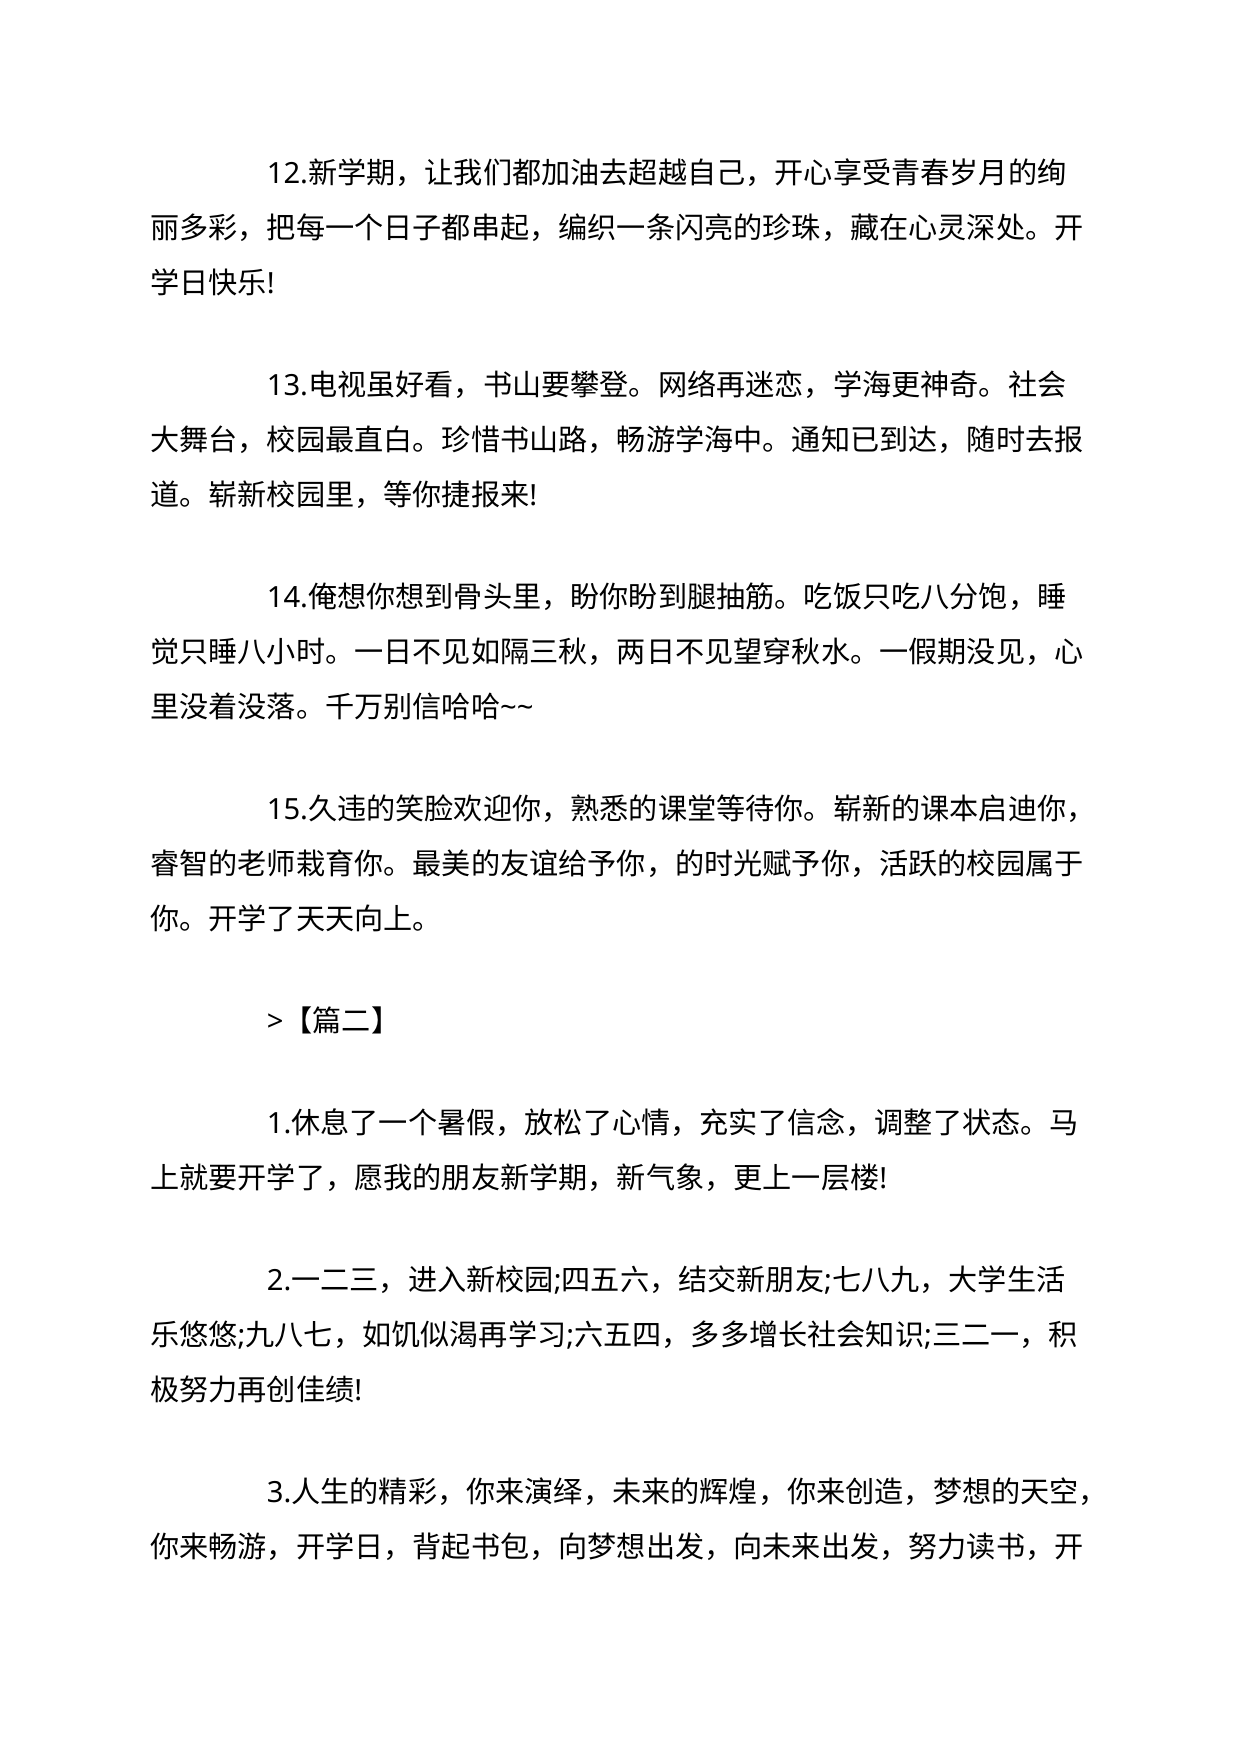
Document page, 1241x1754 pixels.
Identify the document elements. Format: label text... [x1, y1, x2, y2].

text 2.一二三，进入新校园;四五六，结交新朋友;七八九，大学生活乐悠悠;九八七，如饥似渴再学习;六五四，多多增长社会知识;三二一，积极努力再创佳绩! [150, 1256, 1090, 1409]
text 12.新学期，让我们都加油去超越自己，开心享受青春岁月的绚丽多彩，把每一个日子都串起，编织一条闪亮的珍珠，藏在心灵深处。开学日快乐! [150, 150, 1090, 302]
text 15.久违的笑脸欢迎你，熟悉的课堂等待你。崭新的课本启迪你，睿智的老师栽育你。最美的友谊给予你，的时光赋予你，活跃的校园属于你。开学了天天向上。 [150, 786, 1090, 938]
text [150, 1468, 1090, 1566]
text 14.俺想你想到骨头里，盼你盼到腿抽筋。吃饭只吃八分饱，睡觉只睡八小时。一日不见如隔三秋，两日不见望穿秋水。一假期没见，心里没着没落。千万别信哈哈~~ [150, 574, 1090, 726]
text 1.休息了一个暑假，放松了心情，充实了信念，调整了状态。马上就要开学了，愿我的朋友新学期，新气象，更上一层楼! [150, 1099, 1090, 1197]
text 13.电视虽好看，书山要攀登。网络再迷恋，学海更神奇。社会大舞台，校园最直白。珍惜书山路，畅游学海中。通知已到达，随时去报道。崭新校园里，等你捷报来! [150, 362, 1090, 514]
text >【篇二】 [150, 997, 1090, 1040]
